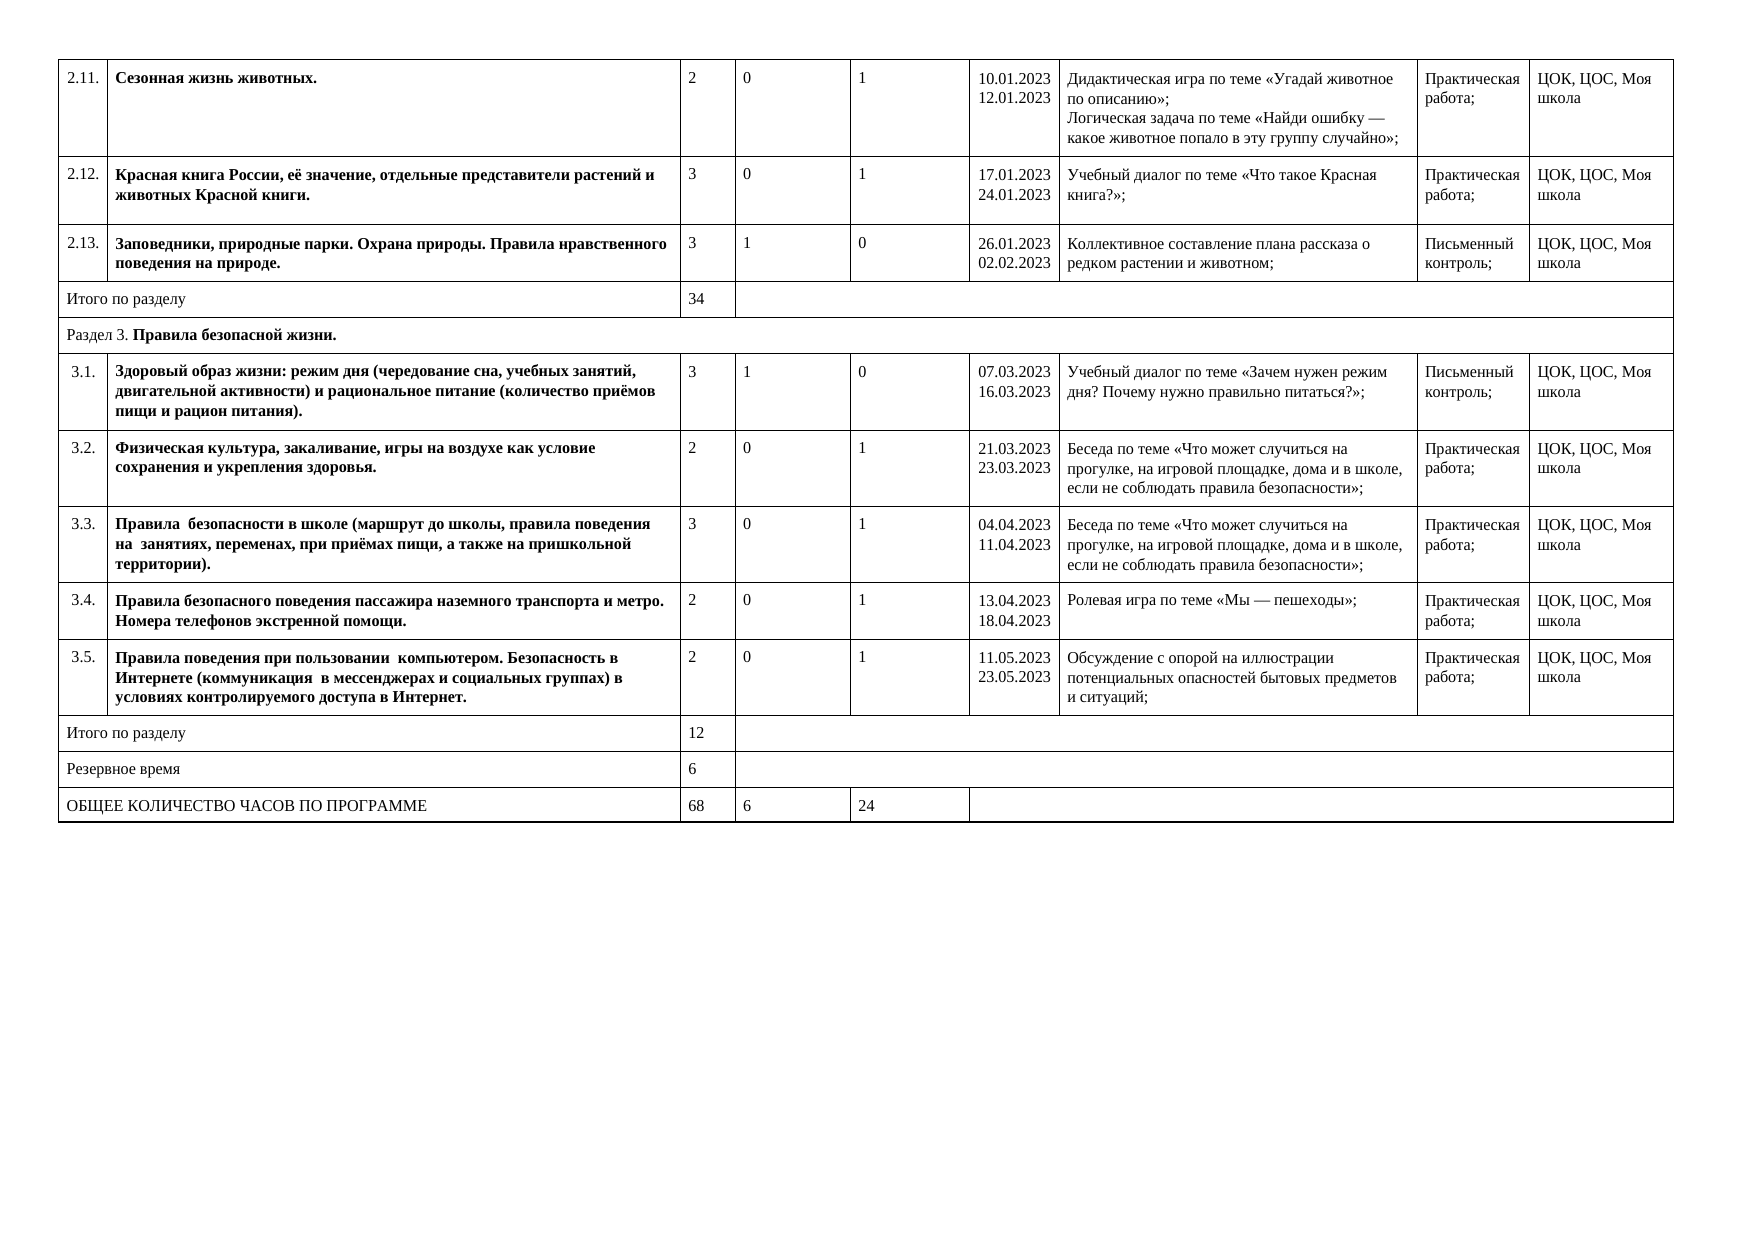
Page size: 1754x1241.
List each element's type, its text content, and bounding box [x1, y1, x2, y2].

table_cell 04.04.2023 11.04.2023 [970, 507, 1059, 582]
table_cell 12 [681, 716, 735, 751]
table_cell 07.03.2023 16.03.2023 [970, 354, 1059, 429]
table_cell ЦОК, ЦОС, Моя школа [1530, 640, 1673, 715]
table_cell 0 [736, 507, 850, 582]
table_cell 1 [851, 507, 969, 582]
table_cell 3.5. [59, 640, 107, 715]
table_cell 2.12. [59, 157, 107, 224]
table_cell 13.04.2023 18.04.2023 [970, 583, 1059, 638]
table_cell 3 [681, 157, 735, 224]
table_cell Правила безопасности в школе (маршрут до школы, правила поведения на занятиях, переменах, при приёмах пищи, а также на пришкольной территории). [108, 507, 680, 582]
table_cell ЦОК, ЦОС, Моя школа [1530, 583, 1673, 638]
table_cell 1 [851, 640, 969, 715]
table_cell 0 [851, 225, 969, 281]
table_cell Практическая работа; [1418, 431, 1529, 506]
table_cell ЦОК, ЦОС, Моя школа [1530, 225, 1673, 281]
table_cell Письменный контроль; [1418, 354, 1529, 429]
table_cell 17.01.2023 24.01.2023 [970, 157, 1059, 224]
table_cell 0 [851, 354, 969, 429]
table_cell 3.2. [59, 431, 107, 506]
table_cell Учебный диалог по теме «Зачем нужен режим дня? Почему нужно правильно питаться?»; [1060, 354, 1417, 429]
table_cell 0 [736, 157, 850, 224]
table_cell Беседа по теме «Что может случиться на прогулке, на игровой площадке, дома и в школе, если не соблюдать правила безопасности»; [1060, 507, 1417, 582]
table_cell 0 [736, 640, 850, 715]
table_header ЦОК, ЦОС, Моя школа [1530, 60, 1673, 156]
table_cell ЦОК, ЦОС, Моя школа [1530, 431, 1673, 506]
table_header 1 [851, 60, 969, 156]
table_cell Письменный контроль; [1418, 225, 1529, 281]
table_cell 1 [736, 354, 850, 429]
table_cell 3.1. [59, 354, 107, 429]
table_cell Практическая работа; [1418, 640, 1529, 715]
table_cell Практическая работа; [1418, 157, 1529, 224]
table_cell 3.4. [59, 583, 107, 638]
table_cell 24 [851, 788, 969, 821]
table_cell 2 [681, 431, 735, 506]
table_cell ОБЩЕЕ КОЛИЧЕСТВО ЧАСОВ ПО ПРОГРАММЕ [59, 788, 680, 821]
table_cell Правила безопасного поведения пассажира наземного транспорта и метро. Номера телефонов экстренной помощи. [108, 583, 680, 638]
table_cell Правила поведения при пользовании компьютером. Безопасность в Интернете (коммуникация в мессенджерах и социальных группах) в условиях контролируемого доступа в Интернет. [108, 640, 680, 715]
table_cell ЦОК, ЦОС, Моя школа [1530, 507, 1673, 582]
table_cell ЦОК, ЦОС, Моя школа [1530, 157, 1673, 224]
table_cell 0 [736, 431, 850, 506]
table_cell Учебный диалог по теме «Что такое Красная книга?»; [1060, 157, 1417, 224]
table_header 10.01.2023 12.01.2023 [970, 60, 1059, 156]
table_cell 2.13. [59, 225, 107, 281]
table_header Сезонная жизнь животных. [108, 60, 680, 156]
table_cell ЦОК, ЦОС, Моя школа [1530, 354, 1673, 429]
table_header 2 [681, 60, 735, 156]
table_cell 3.3. [59, 507, 107, 582]
table_cell 0 [736, 583, 850, 638]
table_cell [736, 282, 1673, 317]
table_cell Практическая работа; [1418, 507, 1529, 582]
table_cell 3 [681, 354, 735, 429]
table_cell Здоровый образ жизни: режим дня (чередование сна, учебных занятий, двигательной активности) и рациональное питание (количество приёмов пищи и рацион питания). [108, 354, 680, 429]
table_cell [736, 716, 1673, 751]
table_cell 1 [851, 157, 969, 224]
table_cell Итого по разделу [59, 716, 680, 751]
table_cell Итого по разделу [59, 282, 680, 317]
table_cell Обсуждение с опорой на иллюстрации потенциальных опасностей бытовых предметов и ситуаций; [1060, 640, 1417, 715]
table_cell Красная книга России, её значение, отдельные представители растений и животных Красной книги. [108, 157, 680, 224]
table_cell Заповедники, природные парки. Охрана природы. Правила нравственного поведения на природе. [108, 225, 680, 281]
table_cell Ролевая игра по теме «Мы — пешеходы»; [1060, 583, 1417, 638]
table_cell Практическая работа; [1418, 583, 1529, 638]
table_cell 2 [681, 583, 735, 638]
table_cell 34 [681, 282, 735, 317]
table_cell 68 [681, 788, 735, 821]
table_cell 2 [681, 640, 735, 715]
table_cell Физическая культура, закаливание, игры на воздухе как условие сохранения и укрепления здоровья. [108, 431, 680, 506]
table_cell 1 [851, 583, 969, 638]
table_cell 3 [681, 225, 735, 281]
table_cell 21.03.2023 23.03.2023 [970, 431, 1059, 506]
table_cell 6 [736, 788, 850, 821]
table_header Дидактическая игра по теме «Угадай животное по описанию»; Логическая задача по теме «Найди ошибку —какое животное попало в эту группу случайно»; [1060, 60, 1417, 156]
table_cell 1 [851, 431, 969, 506]
table_cell 11.05.2023 23.05.2023 [970, 640, 1059, 715]
table_cell Раздел 3. Правила безопасной жизни. [59, 318, 1673, 353]
table_cell Беседа по теме «Что может случиться на прогулке, на игровой площадке, дома и в школе, если не соблюдать правила безопасности»; [1060, 431, 1417, 506]
table_cell 3 [681, 507, 735, 582]
table_header 2.11. [59, 60, 107, 156]
table_cell [736, 752, 1673, 787]
table_cell 6 [681, 752, 735, 787]
table_header Практическая работа; [1418, 60, 1529, 156]
table_cell 26.01.2023 02.02.2023 [970, 225, 1059, 281]
table_cell 1 [736, 225, 850, 281]
table_cell Коллективное составление плана рассказа о редком растении и животном; [1060, 225, 1417, 281]
table_cell [970, 788, 1673, 821]
table_header 0 [736, 60, 850, 156]
table_cell Резервное время [59, 752, 680, 787]
